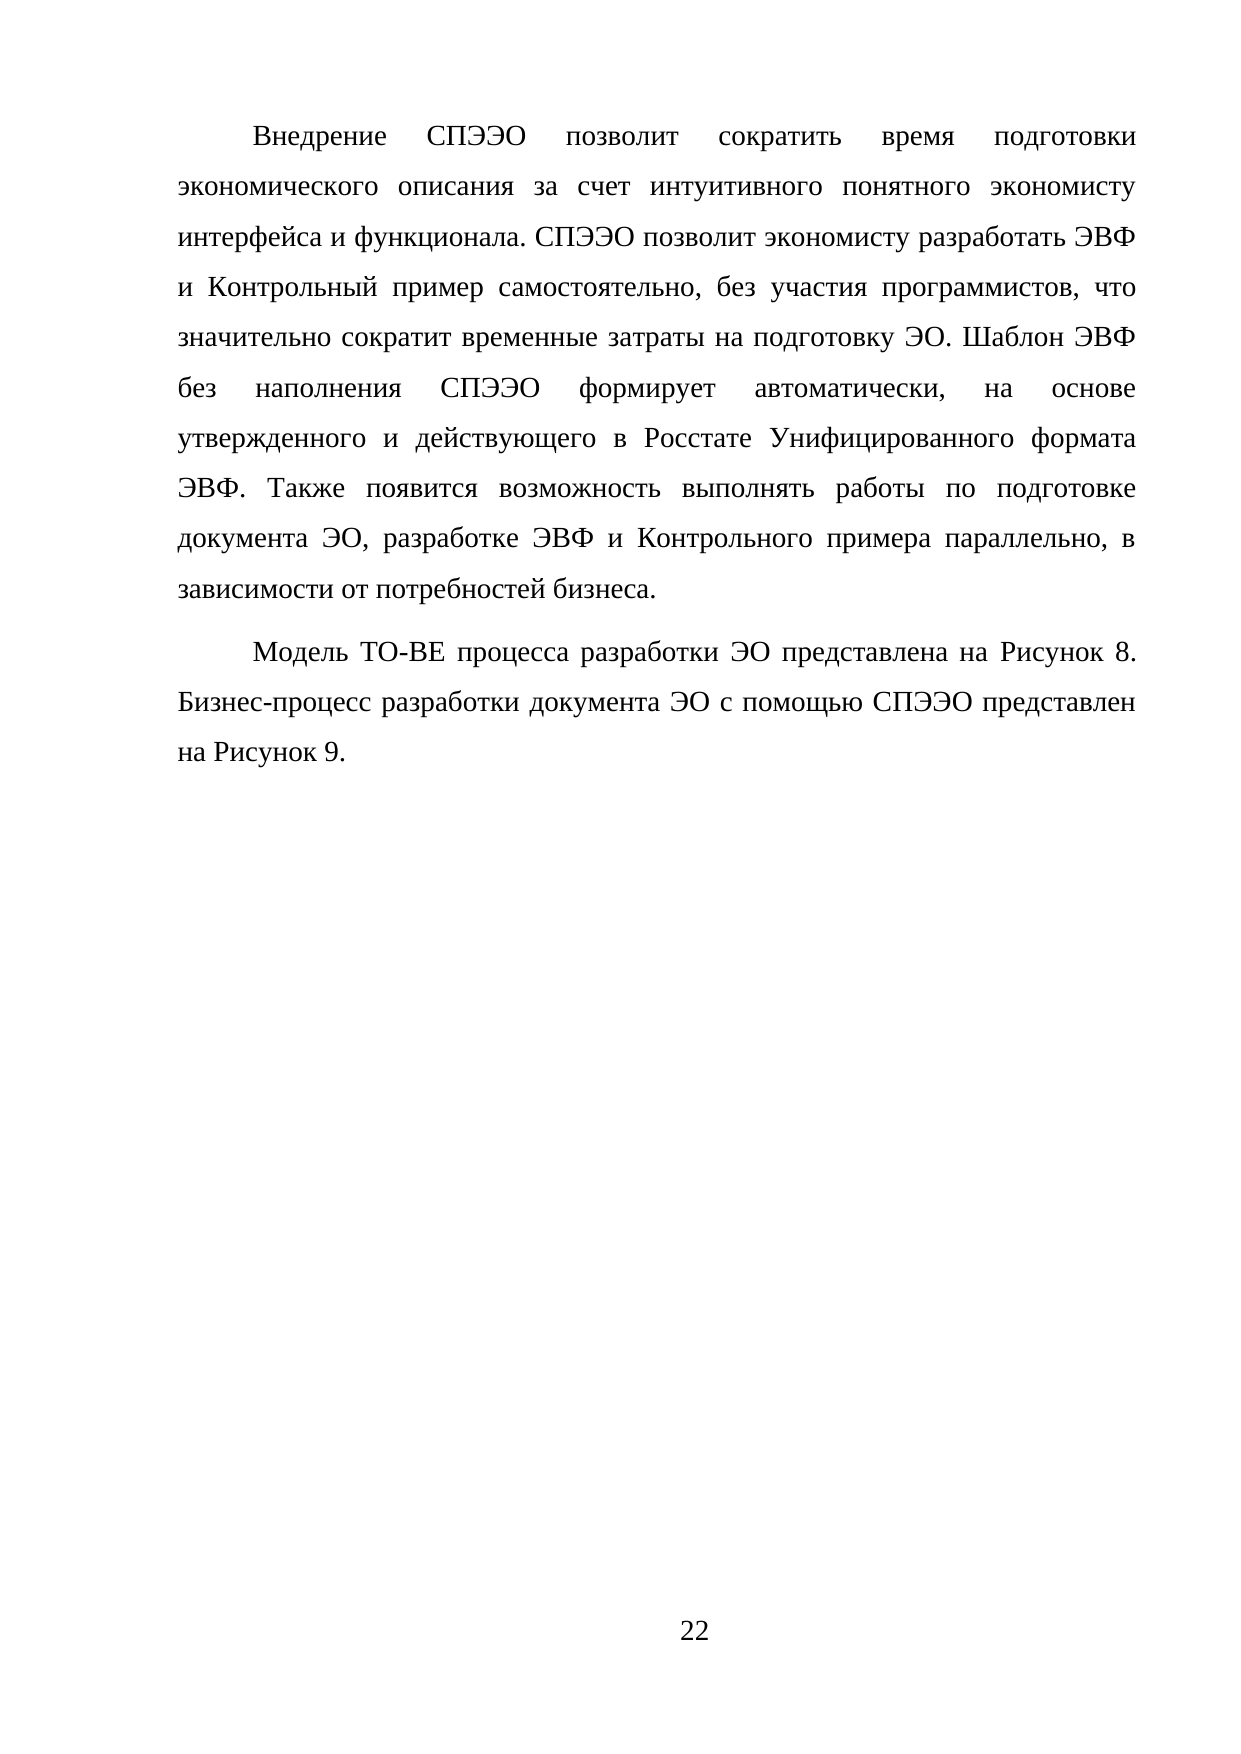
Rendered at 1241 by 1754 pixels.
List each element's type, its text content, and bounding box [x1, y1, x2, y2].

text Модель TO-BE процесса разработки ЭО представлена на Рисунке 8. Бизнес-процесс разработки документа ЭО с помощью СПЭЭО представлен на Рисунке 9. [177, 634, 1137, 768]
text Внедрение СПЭЭО позволит сократить время подготовки экономического описания за счет интуитивного понятного экономисту интерфейса и функционала. СПЭЭО позволит экономисту разработать ЭВФ и Контрольный пример самостоятельно, без участия программистов, что значительно сократит временные затраты на подготовку ЭО. Шаблон ЭВФ без наполнения СПЭЭО формирует автоматически, на основе утвержденного и действующего в Росстате Унифицированного формата ЭВФ. Также появится возможность выполнять работы по подготовке документа ЭО, разработке ЭВФ и Контрольного примера параллельно, в зависимости от потребностей бизнеса. [177, 118, 1137, 604]
